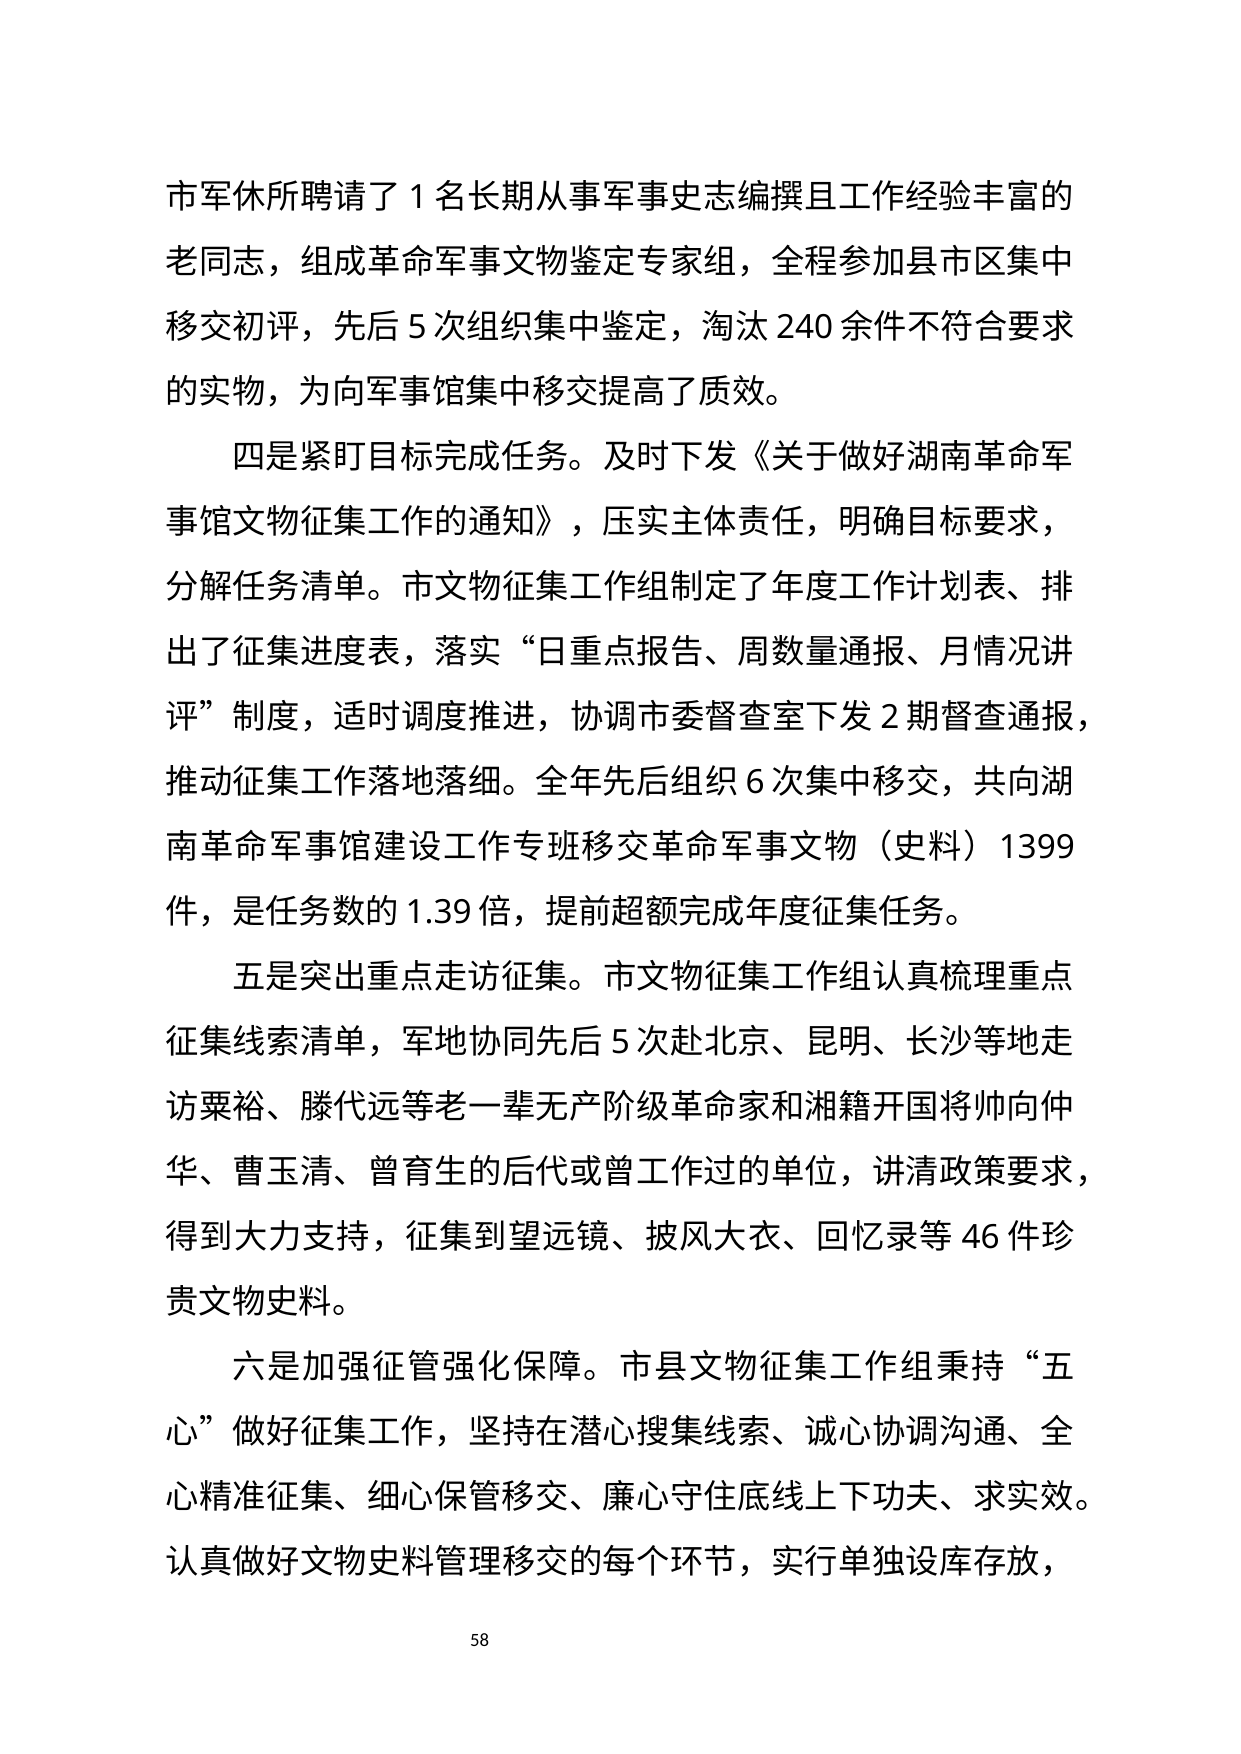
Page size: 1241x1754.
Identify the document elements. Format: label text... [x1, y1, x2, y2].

text 五是突出重点走访征集。市文物征集工作组认真梳理重点征集线索清单，军地协同先后5次赴北京、昆明、长沙等地走访粟裕、滕代远等老一辈无产阶级革命家和湘籍开国将帅向仲华、曹玉清、曾育生的后代或曾工作过的单位，讲清政策要求，得到大力支持，征集到望远镜、披风大衣、回忆录等46件珍贵文物史料。 [165, 942, 1075, 1332]
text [165, 1332, 1075, 1592]
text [165, 162, 1075, 422]
text 四是紧盯目标完成任务。及时下发《关于做好湖南革命军事馆文物征集工作的通知》，压实主体责任，明确目标要求，分解任务清单。市文物征集工作组制定了年度工作计划表、排出了征集进度表，落实“日重点报告、周数量通报、月情况讲评”制度，适时调度推进，协调市委督查室下发2期督查通报，推动征集工作落地落细。全年先后组织6次集中移交，共向湖南革命军事馆建设工作专班移交革命军事文物（史料）1399件，是任务数的1.39倍，提前超额完成年度征集任务。 [165, 422, 1075, 942]
